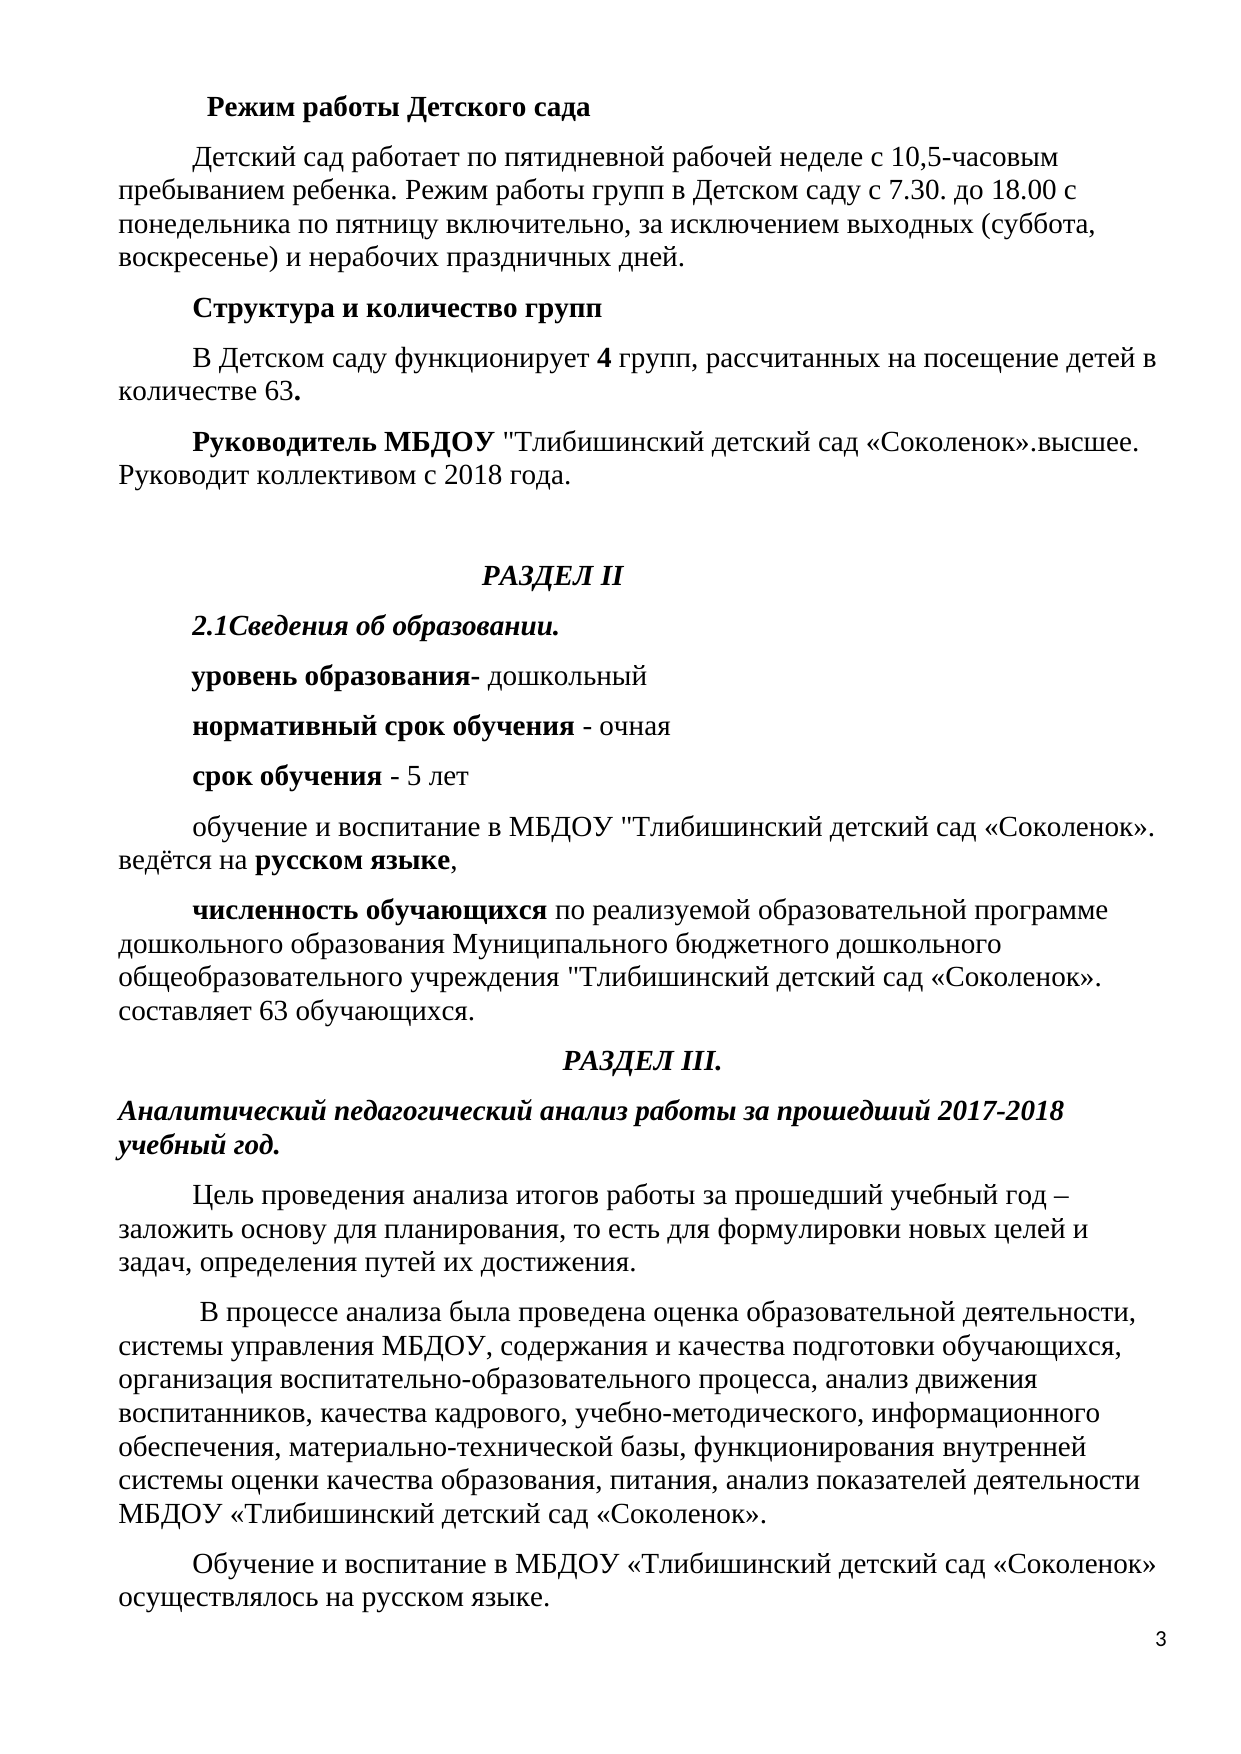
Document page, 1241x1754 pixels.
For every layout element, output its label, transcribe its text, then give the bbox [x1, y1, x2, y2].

text Руководитель МБДОУ "Тлибишинский детский сад «Соколенок».высшее. Руководит коллективом с 2018 года. [118, 424, 1167, 491]
text нормативный срок обучения - очная [118, 708, 1167, 742]
text Обучение и воспитание в МБДОУ «Тлибишинский детский сад «Соколенок» осуществлялось на русском языке. [118, 1546, 1167, 1613]
text Аналитический педагогический анализ работы за прошедший 2017-2018 учебный год. [118, 1093, 1167, 1161]
text уровень образования- дошкольный [118, 658, 1167, 692]
text 2.1Сведения об образовании. [118, 608, 1167, 641]
text Детский сад работает по пятидневной рабочей неделе с 10,5-часовым пребыванием ребенка. Режим работы групп в Детском саду с 7.30. до 18.00 с понедельника по пятницу включительно, за исключением выходных (суббота, воскресенье) и нерабочих праздничных дней. [118, 139, 1167, 273]
text срок обучения - 5 лет [118, 758, 1167, 792]
text РАЗДЕЛ II [0, 558, 1167, 591]
text В Детском саду функционирует 4 групп, рассчитанных на посещение детей в количестве 63. [118, 340, 1167, 407]
text В процессе анализа была проведена оценка образовательной деятельности, системы управления МБДОУ, содержания и качества подготовки обучающихся, организация воспитательно-образовательного процесса, анализ движения воспитанников, качества кадрового, учебно-методического, информационного обеспечения, материально-технической базы, функционирования внутренней системы оценки качества образования, питания, анализ показателей деятельности МБДОУ «Тлибишинский детский сад «Соколенок». [118, 1294, 1167, 1529]
text численность обучающихся по реализуемой образовательной программе дошкольного образования Муниципального бюджетного дошкольного общеобразовательного учреждения "Тлибишинский детский сад «Соколенок». составляет 63 обучающихся. [118, 892, 1167, 1027]
text РАЗДЕЛ III. [118, 1043, 1167, 1077]
text обучение и воспитание в МБДОУ "Тлибишинский детский сад «Соколенок». ведётся на русском языке, [118, 809, 1167, 876]
text Режим работы Детского сада [118, 89, 1167, 122]
text Цель проведения анализа итогов работы за прошедший учебный год – заложить основу для планирования, то есть для формулировки новых целей и задач, определения путей их достижения. [118, 1177, 1167, 1278]
text Структура и количество групп [118, 290, 1167, 323]
